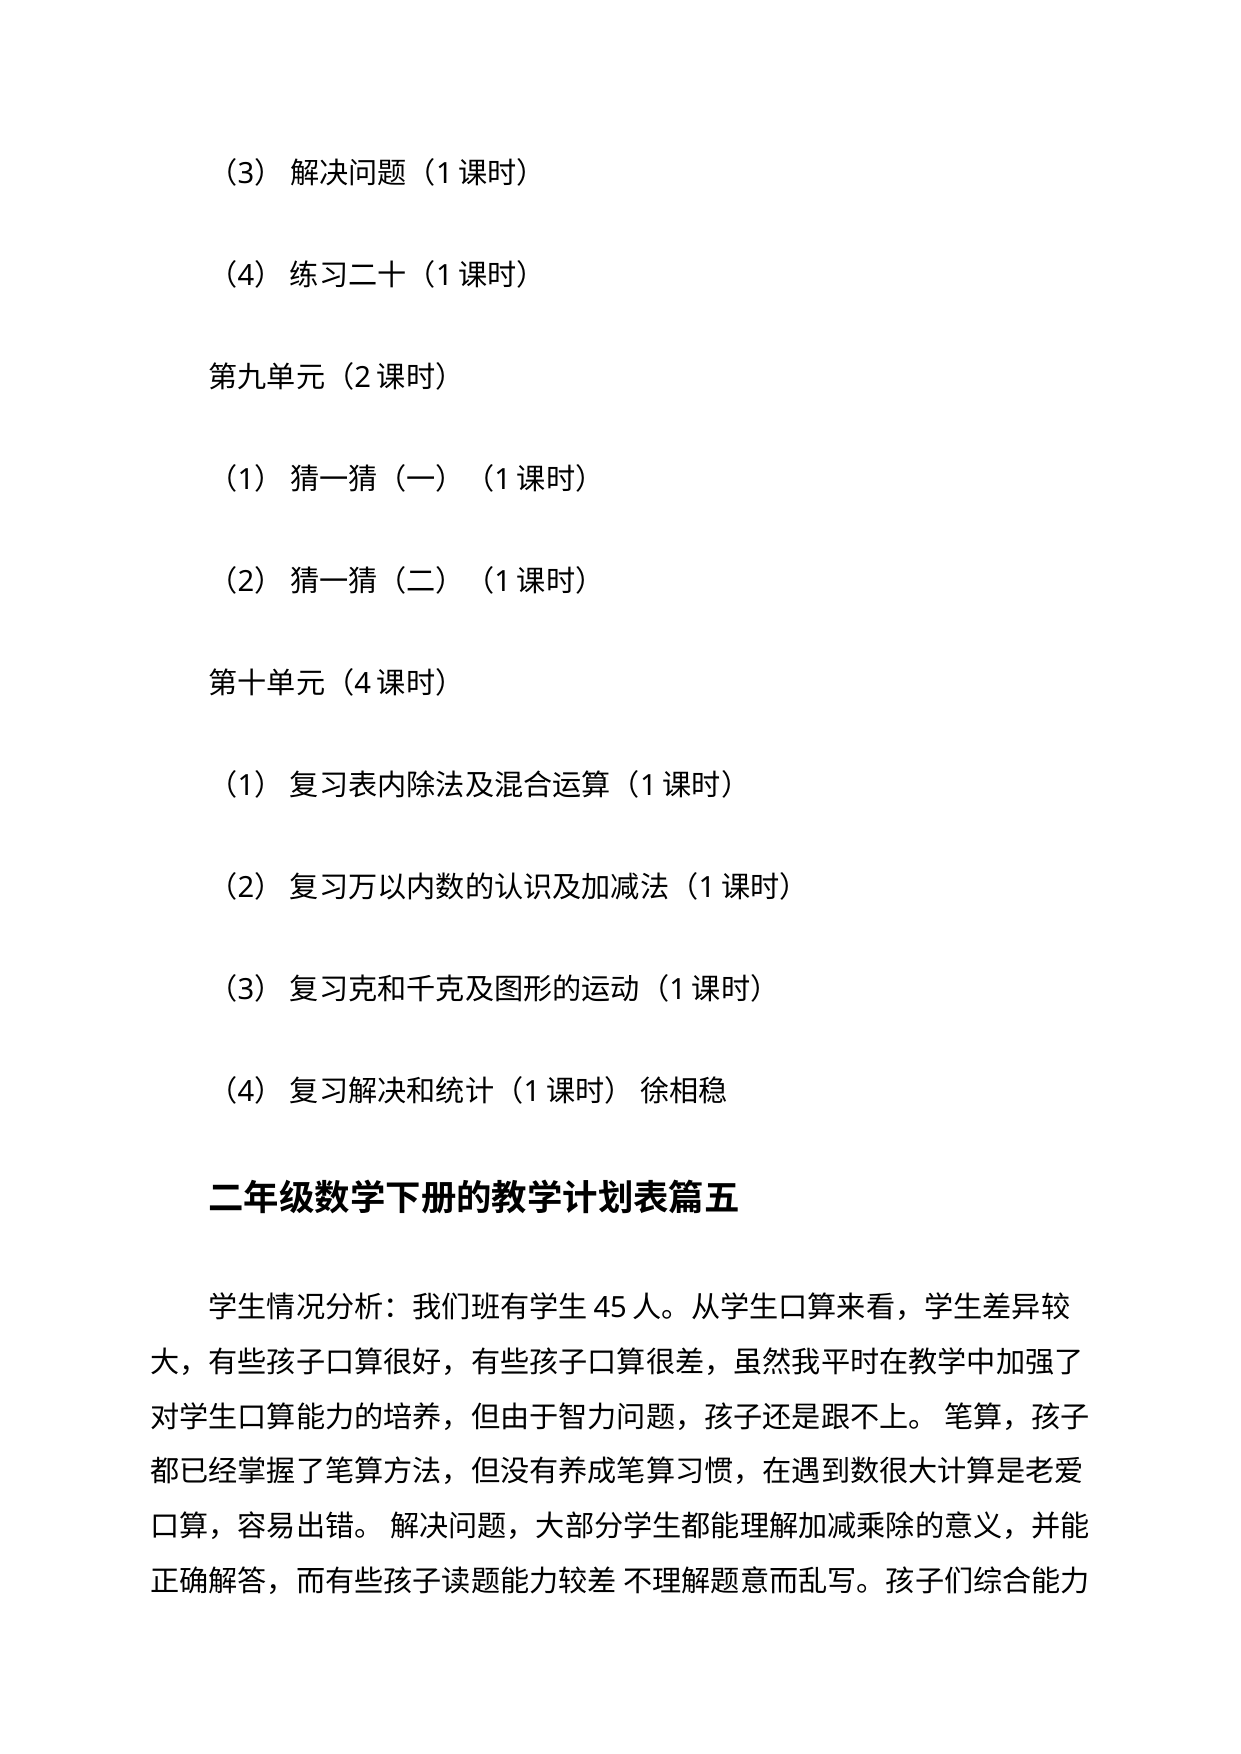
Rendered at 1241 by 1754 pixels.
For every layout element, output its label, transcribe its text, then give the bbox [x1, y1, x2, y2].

text （1） 猜一猜（一）（1课时） [150, 456, 1090, 498]
text （4） 练习二十（1课时） [150, 252, 1090, 294]
text 二年级数学下册的教学计划表篇五 [150, 1170, 1090, 1221]
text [150, 1283, 1090, 1600]
text （2） 猜一猜（二）（1课时） [150, 558, 1090, 600]
text 第九单元（2课时） [150, 354, 1090, 396]
text （1） 复习表内除法及混合运算（1课时） [150, 762, 1090, 804]
text （4） 复习解决和统计（1课时） 徐相稳 [150, 1068, 1090, 1110]
text （3） 复习克和千克及图形的运动（1课时） [150, 966, 1090, 1008]
text 第十单元（4课时） [150, 660, 1090, 702]
text （3） 解决问题（1课时） [150, 150, 1090, 192]
text （2） 复习万以内数的认识及加减法（1课时） [150, 864, 1090, 906]
